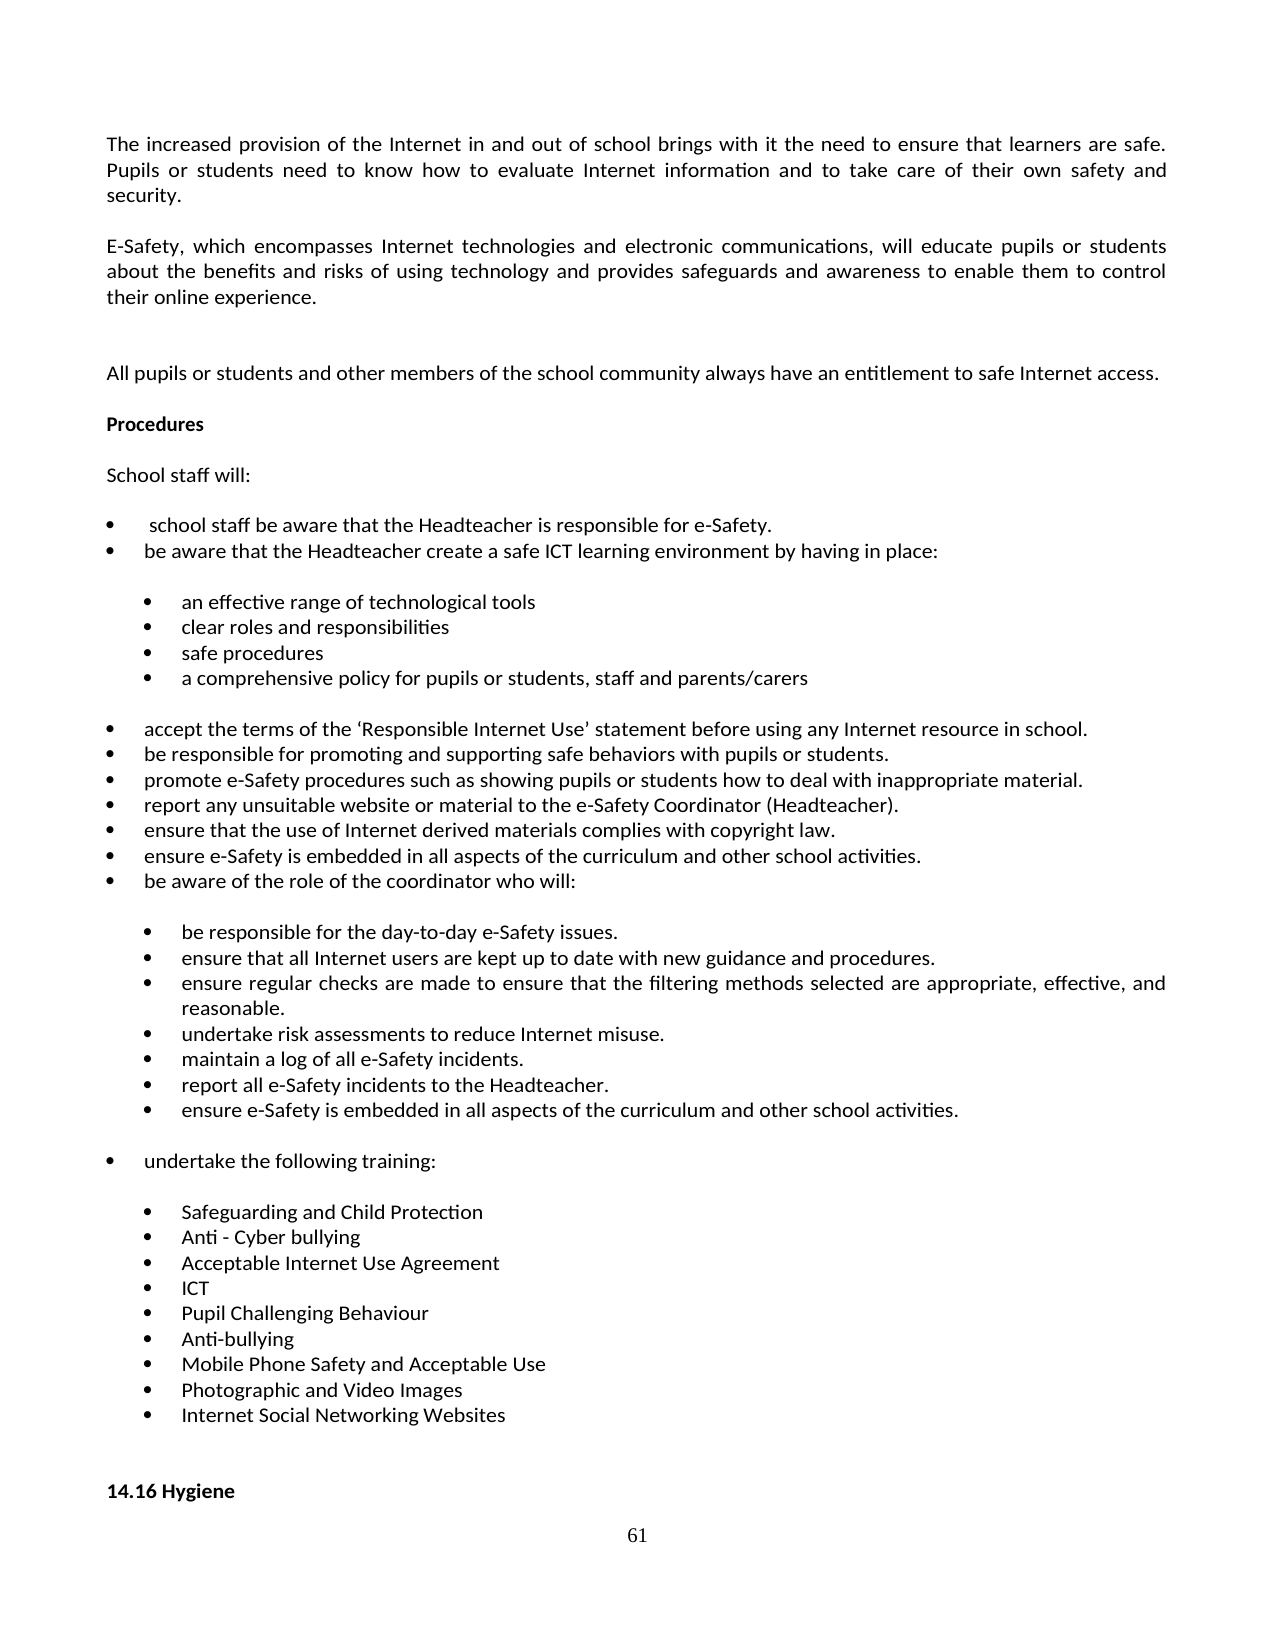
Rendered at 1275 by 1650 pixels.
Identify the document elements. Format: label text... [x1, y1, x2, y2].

list be aware of the role of the coordinator who will: [106, 868, 1169, 894]
list ensure e-Safety is embedded in all aspects of the curriculum and other school activities. [144, 1097, 1169, 1123]
text All pupils or students and other members of the school community always have an entitlement to safe Internet access. [106, 360, 1169, 386]
list a comprehensive policy for pupils or students, staff and parents/carers [144, 665, 1169, 691]
list Anti-bullying [144, 1326, 1169, 1351]
list school staff be aware that the Headteacher is responsible for e-Safety. [106, 513, 1169, 538]
list be responsible for promoting and supporting safe behaviors with pupils or students. [106, 741, 1169, 767]
list ensure that all Internet users are kept up to date with new guidance and procedures. [144, 945, 1169, 970]
text The increased provision of the Internet in and out of school brings with it the need to ensure that learners are safe. Pupils or students need to know how to evaluate Internet information and to take care of their own safety and security. [106, 131, 1169, 208]
list ensure that the use of Internet derived materials complies with copyright law. [106, 818, 1169, 843]
list Pupil Challenging Behaviour [144, 1301, 1169, 1326]
list be responsible for the day-to-day e-Safety issues. [144, 919, 1169, 945]
list ensure e-Safety is embedded in all aspects of the curriculum and other school activities. [106, 843, 1169, 868]
list an effective range of technological tools [144, 589, 1169, 614]
list report any unsuitable website or material to the e-Safety Coordinator (Headteacher). [106, 792, 1169, 818]
list ICT [144, 1275, 1169, 1301]
list maintain a log of all e-Safety incidents. [144, 1046, 1169, 1072]
list Photographic and Video Images [144, 1377, 1169, 1402]
list report all e-Safety incidents to the Headteacher. [144, 1072, 1169, 1097]
list Mobile Phone Safety and Acceptable Use [144, 1351, 1169, 1377]
list Anti - Cyber bullying [144, 1224, 1169, 1250]
text Procedures [106, 411, 1169, 436]
list promote e-Safety procedures such as showing pupils or students how to deal with inappropriate material. [106, 767, 1169, 792]
list safe procedures [144, 640, 1169, 665]
list Acceptable Internet Use Agreement [144, 1250, 1169, 1275]
list be aware that the Headteacher create a safe ICT learning environment by having in place: [106, 538, 1169, 563]
text 14.16 Hygiene [106, 1478, 1169, 1504]
text E-Safety, which encompasses Internet technologies and electronic communications, will educate pupils or students about the benefits and risks of using technology and provides safeguards and awareness to enable them to control their online experience. [106, 233, 1169, 309]
list undertake risk assessments to reduce Internet misuse. [144, 1021, 1169, 1046]
list ensure regular checks are made to ensure that the filtering methods selected are appropriate, effective, and reasonable. [144, 970, 1169, 1021]
list Safeguarding and Child Protection [144, 1199, 1169, 1224]
list undertake the following training: [106, 1148, 1169, 1173]
list Internet Social Networking Websites [144, 1402, 1169, 1428]
list clear roles and responsibilities [144, 614, 1169, 640]
list accept the terms of the ‘Responsible Internet Use’ statement before using any Internet resource in school. [106, 716, 1169, 741]
text School staff will: [106, 462, 1169, 487]
